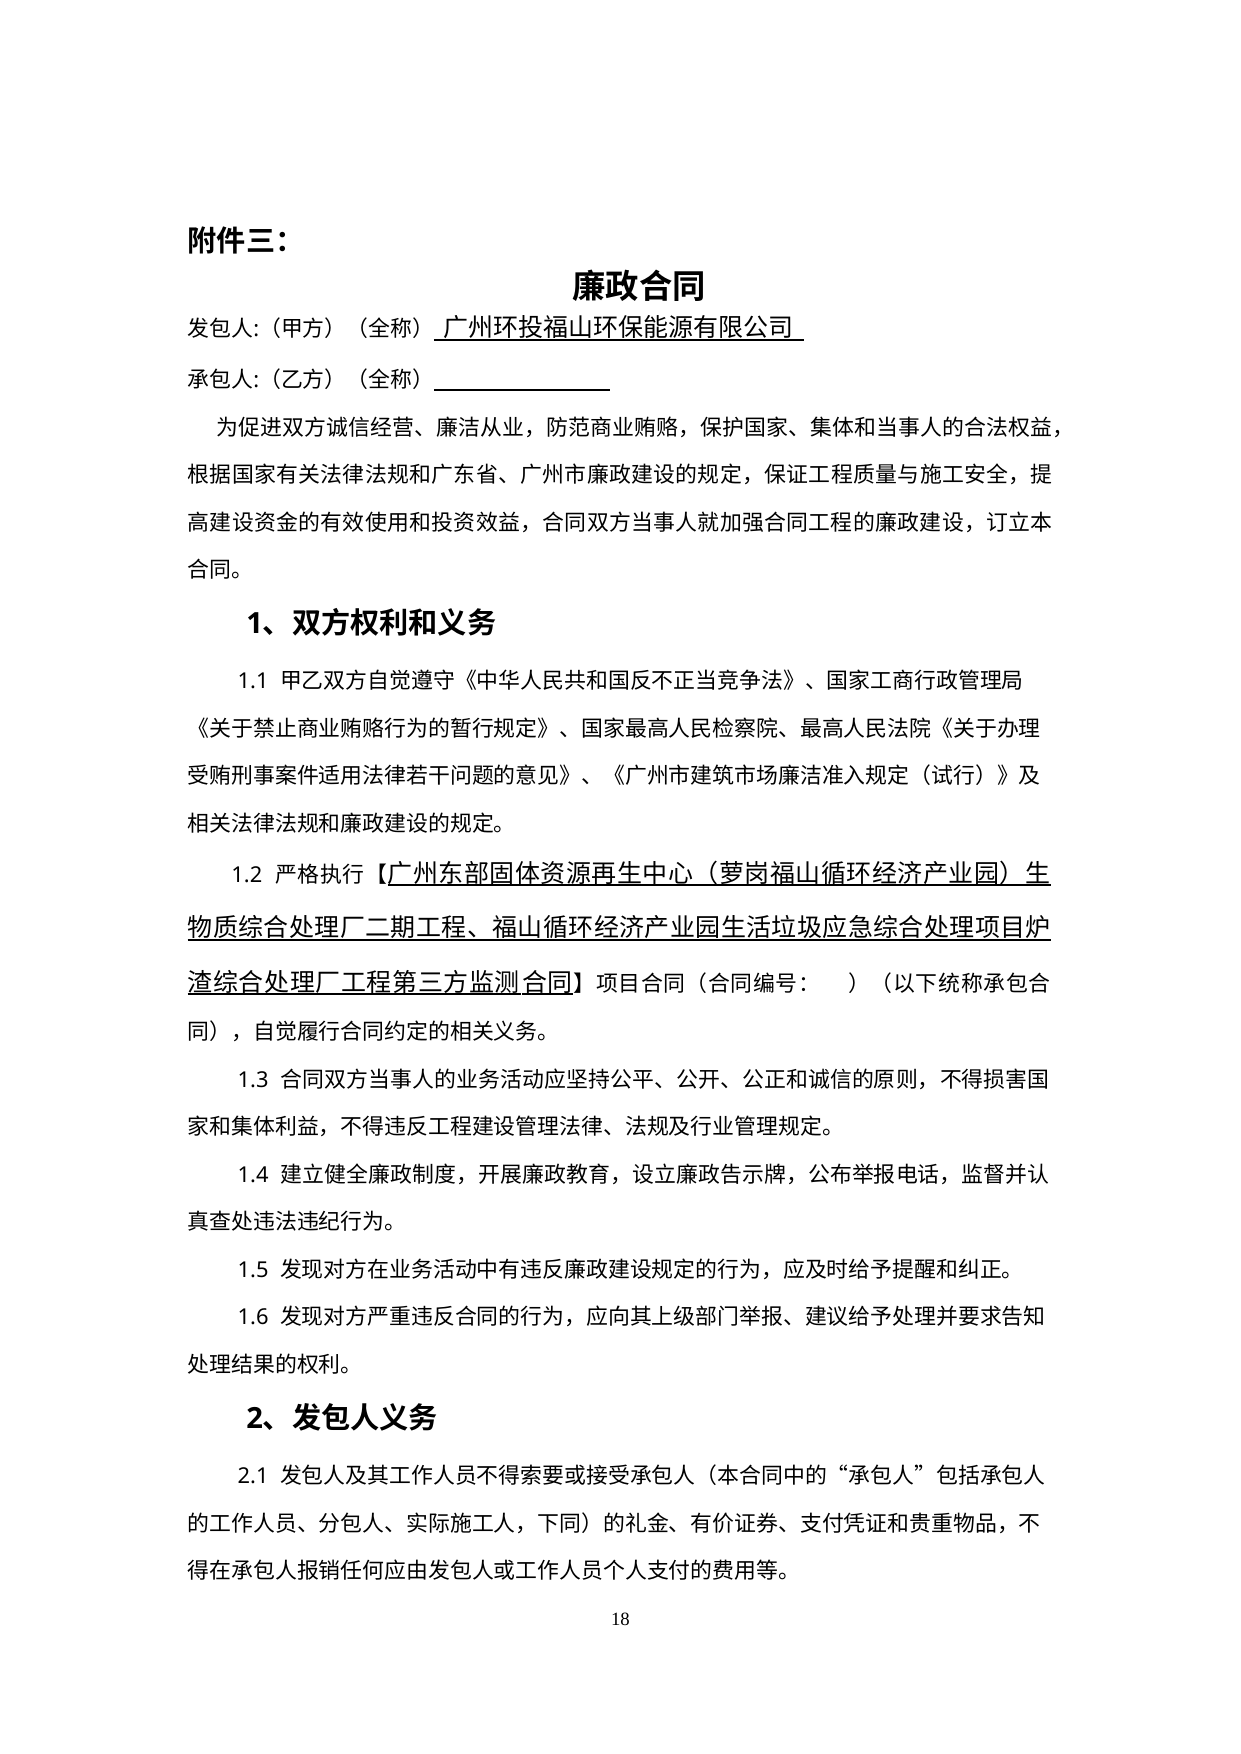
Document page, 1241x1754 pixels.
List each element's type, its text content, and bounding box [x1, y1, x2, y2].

text 发包人:（甲方）（全称） 广州环投福山环保能源有限公司 [187, 308, 1053, 344]
text 廉政合同 [187, 259, 1053, 308]
text 1.6 发现对方严重违反合同的行为，应向其上级部门举报、建议给予处理并要求告知处理结果的权利。 [187, 1299, 1053, 1379]
text 1.1 甲乙双方自觉遵守《中华人民共和国反不正当竞争法》、国家工商行政管理局《关于禁止商业贿赂行为的暂行规定》、国家最高人民检察院、最高人民法院《关于办理受贿刑事案件适用法律若干问题的意见》、《广州市建筑市场廉洁准入规定（试行）》及相关法律法规和廉政建设的规定。 [187, 663, 1053, 837]
text 1、双方权利和义务 [187, 599, 1053, 642]
text 承包人:（乙方）（全称） [187, 362, 1053, 394]
text 1.5 发现对方在业务活动中有违反廉政建设规定的行为，应及时给予提醒和纠正。 [187, 1252, 1053, 1283]
text 2、发包人义务 [187, 1394, 1053, 1437]
text 2.1 发包人及其工作人员不得索要或接受承包人（本合同中的“承包人”包括承包人的工作人员、分包人、实际施工人，下同）的礼金、有价证券、支付凭证和贵重物品，不得在承包人报销任何应由发包人或工作人员个人支付的费用等。 [187, 1458, 1053, 1585]
text 1.3 合同双方当事人的业务活动应坚持公平、公开、公正和诚信的原则，不得损害国家和集体利益，不得违反工程建设管理法律、法规及行业管理规定。 [187, 1062, 1053, 1141]
text 1.2 严格执行【广州东部固体资源再生中心（萝岗福山循环经济产业园）生物质综合处理厂二期工程、福山循环经济产业园生活垃圾应急综合处理项目炉渣综合处理厂工程第三方监测合同】项目合同（合同编号： ）（以下统称承包合同），自觉履行合同约定的相关义务。 [187, 853, 1053, 1046]
text 附件三： [187, 217, 1053, 259]
text 为促进双方诚信经营、廉洁从业，防范商业贿赂，保护国家、集体和当事人的合法权益，根据国家有关法律法规和广东省、广州市廉政建设的规定，保证工程质量与施工安全，提高建设资金的有效使用和投资效益，合同双方当事人就加强合同工程的廉政建设，订立本合同。 [187, 409, 1053, 584]
text 1.4 建立健全廉政制度，开展廉政教育，设立廉政告示牌，公布举报电话，监督并认真查处违法违纪行为。 [187, 1157, 1053, 1236]
